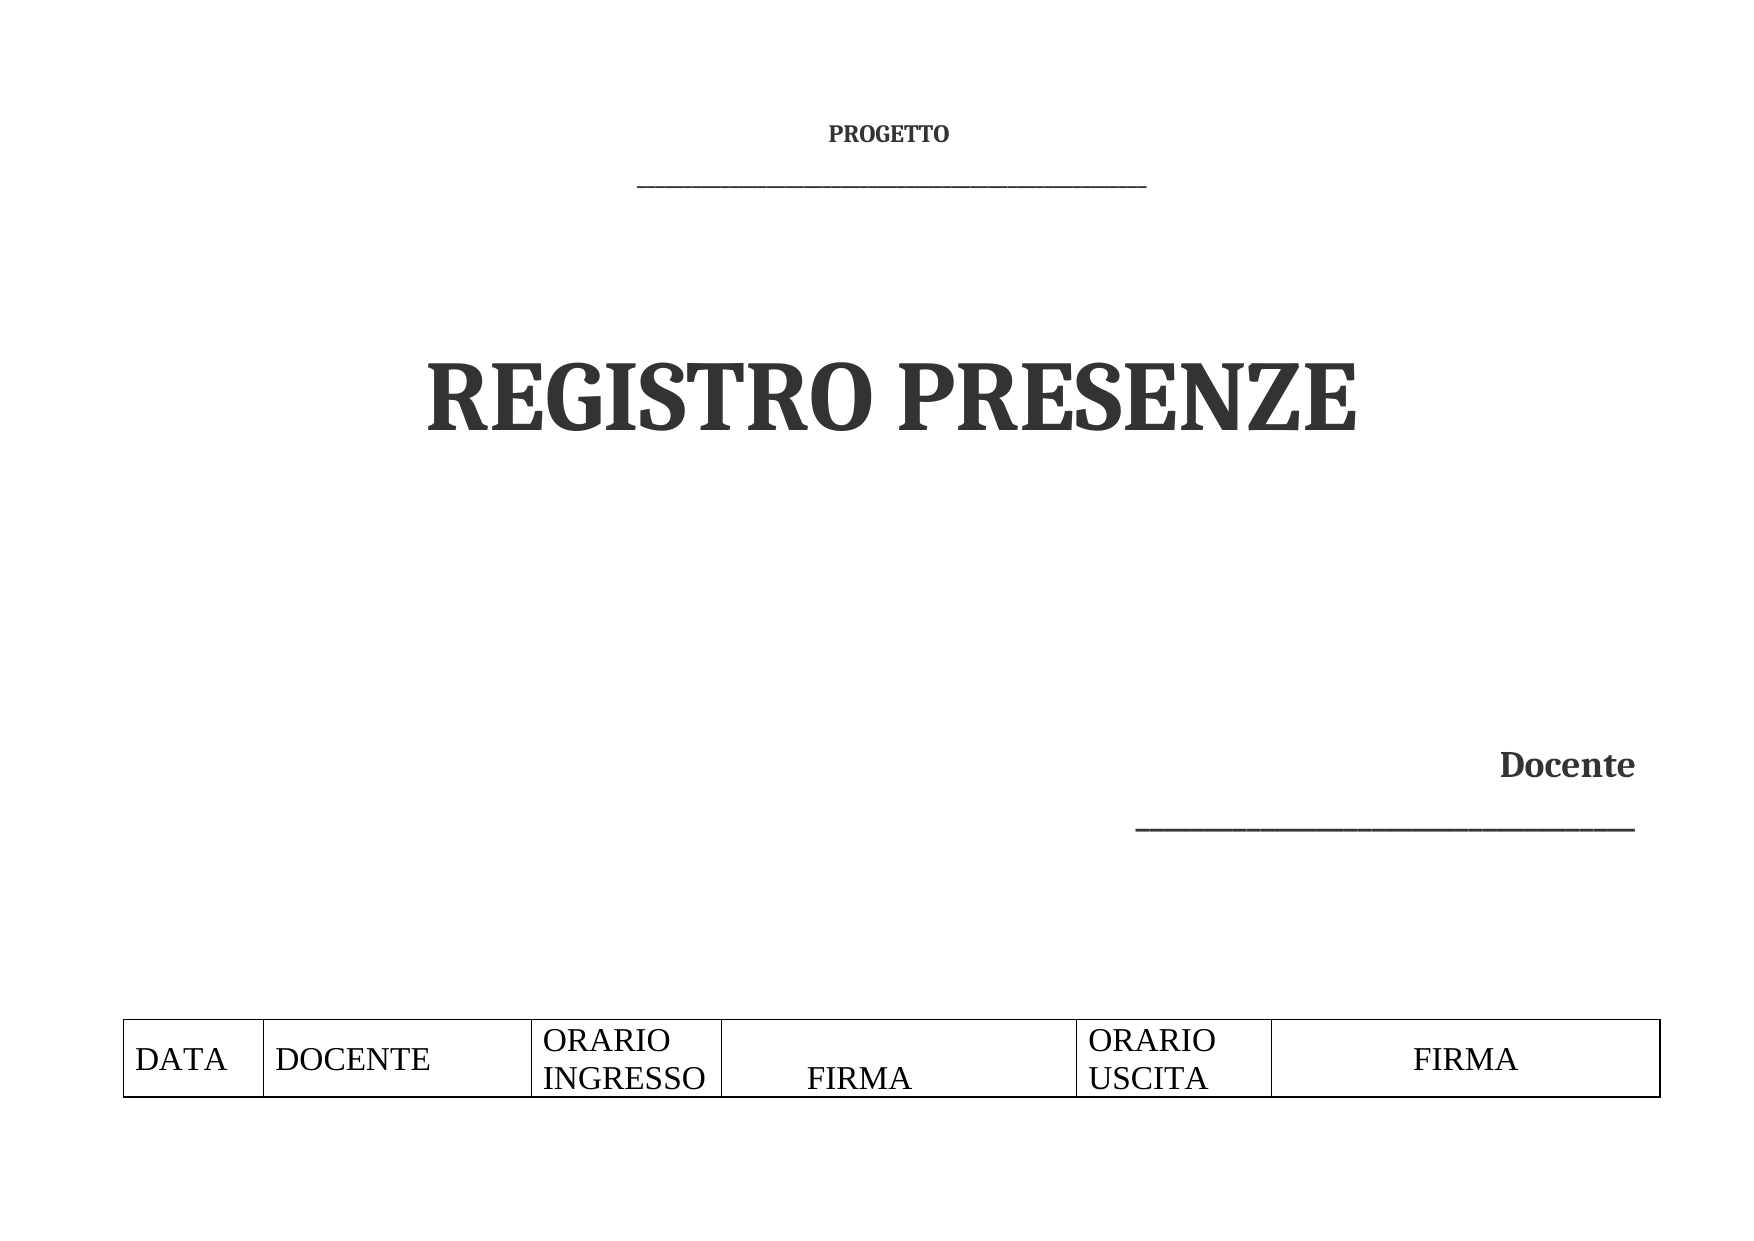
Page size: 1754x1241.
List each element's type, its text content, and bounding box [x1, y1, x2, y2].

table_header DOCENTE [264, 1020, 531, 1096]
table_header ORARIO USCITA [1077, 1020, 1271, 1096]
text PROGETTO [148, 118, 1636, 149]
text _______________________________________________________ [148, 163, 1636, 192]
table_header FIRMA FIRMA FIRMA [722, 1020, 1076, 1096]
text ____________________________________ [148, 794, 1636, 837]
table_header ORARIO INGRESSO [532, 1020, 721, 1096]
text REGISTRO PRESENZE [148, 340, 1636, 455]
text Docente [148, 744, 1636, 787]
table_header DATA [124, 1020, 263, 1096]
table_header FIRMA [1272, 1020, 1659, 1096]
